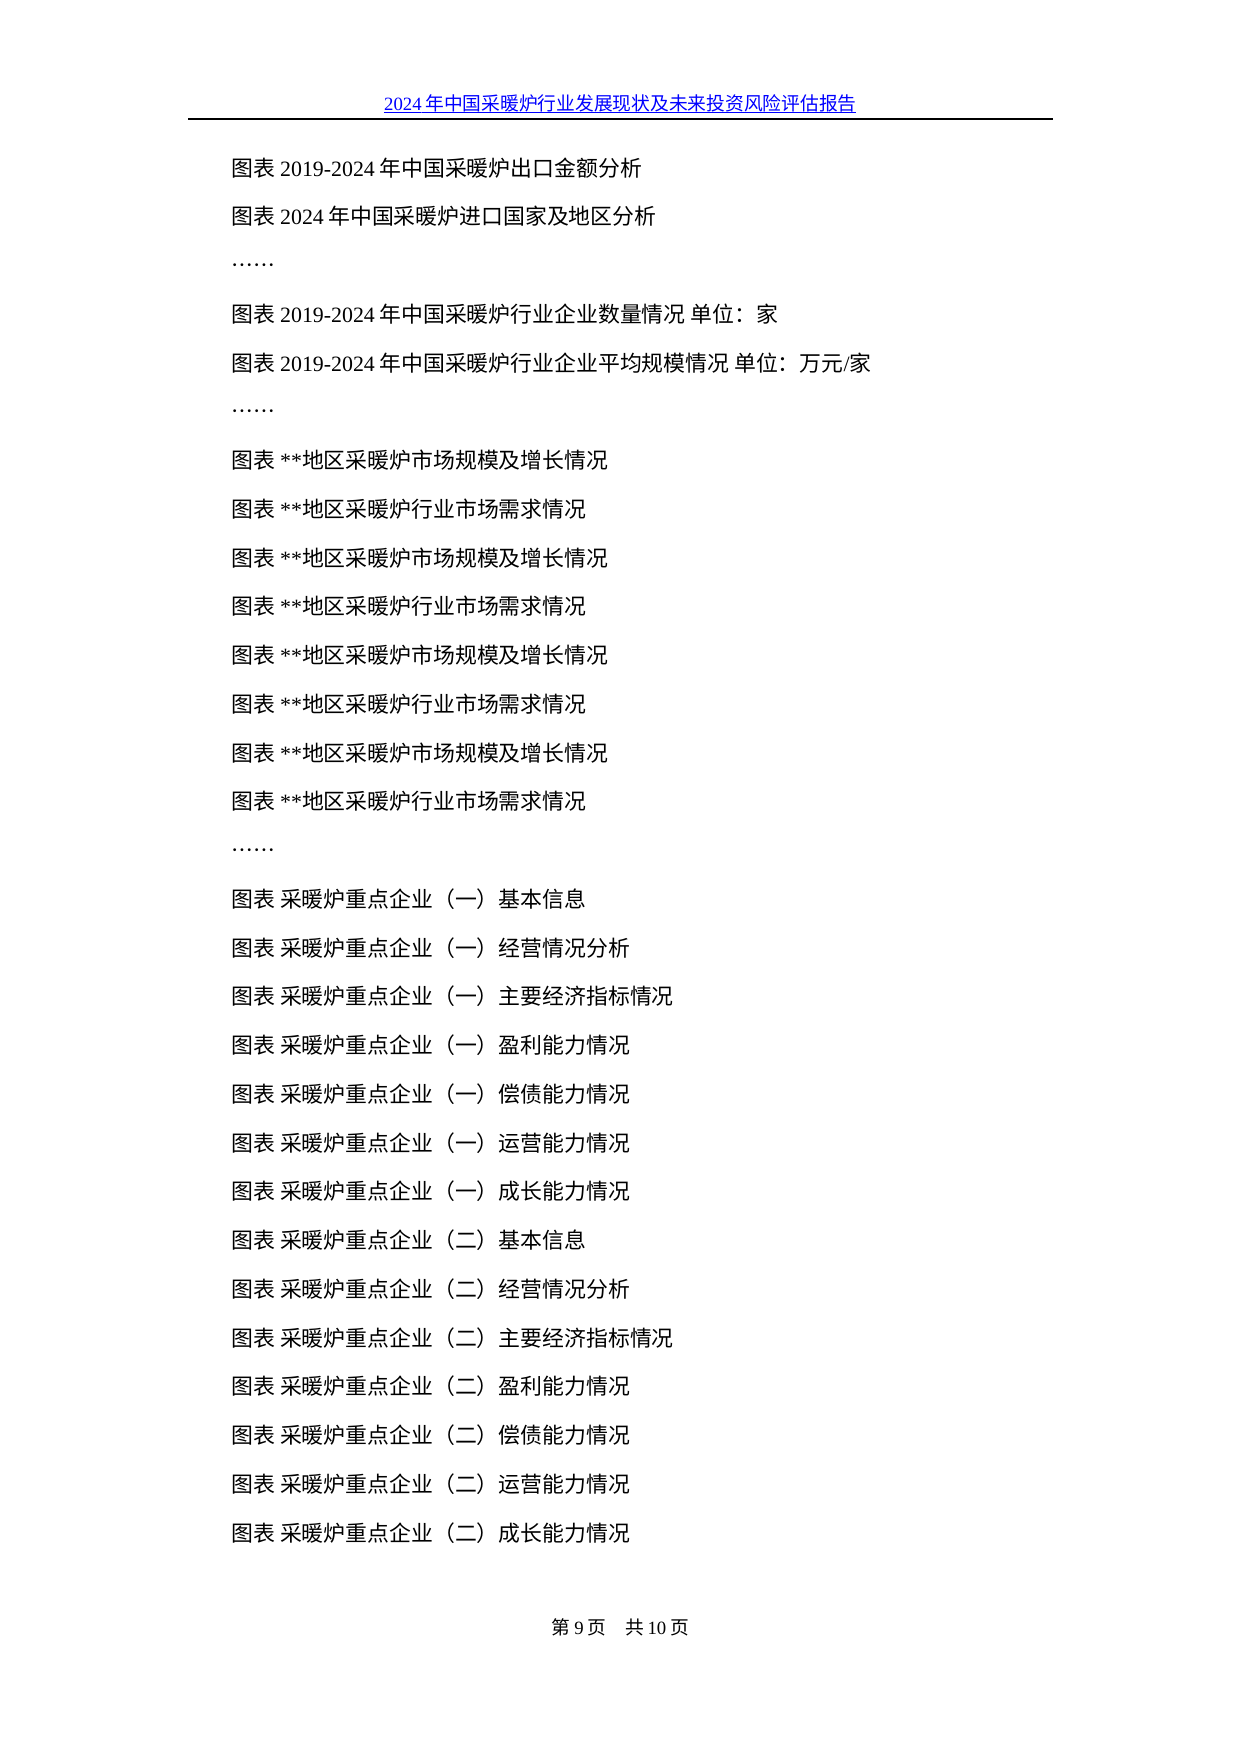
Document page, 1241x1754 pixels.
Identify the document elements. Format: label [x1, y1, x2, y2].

text [187, 150, 1053, 1548]
